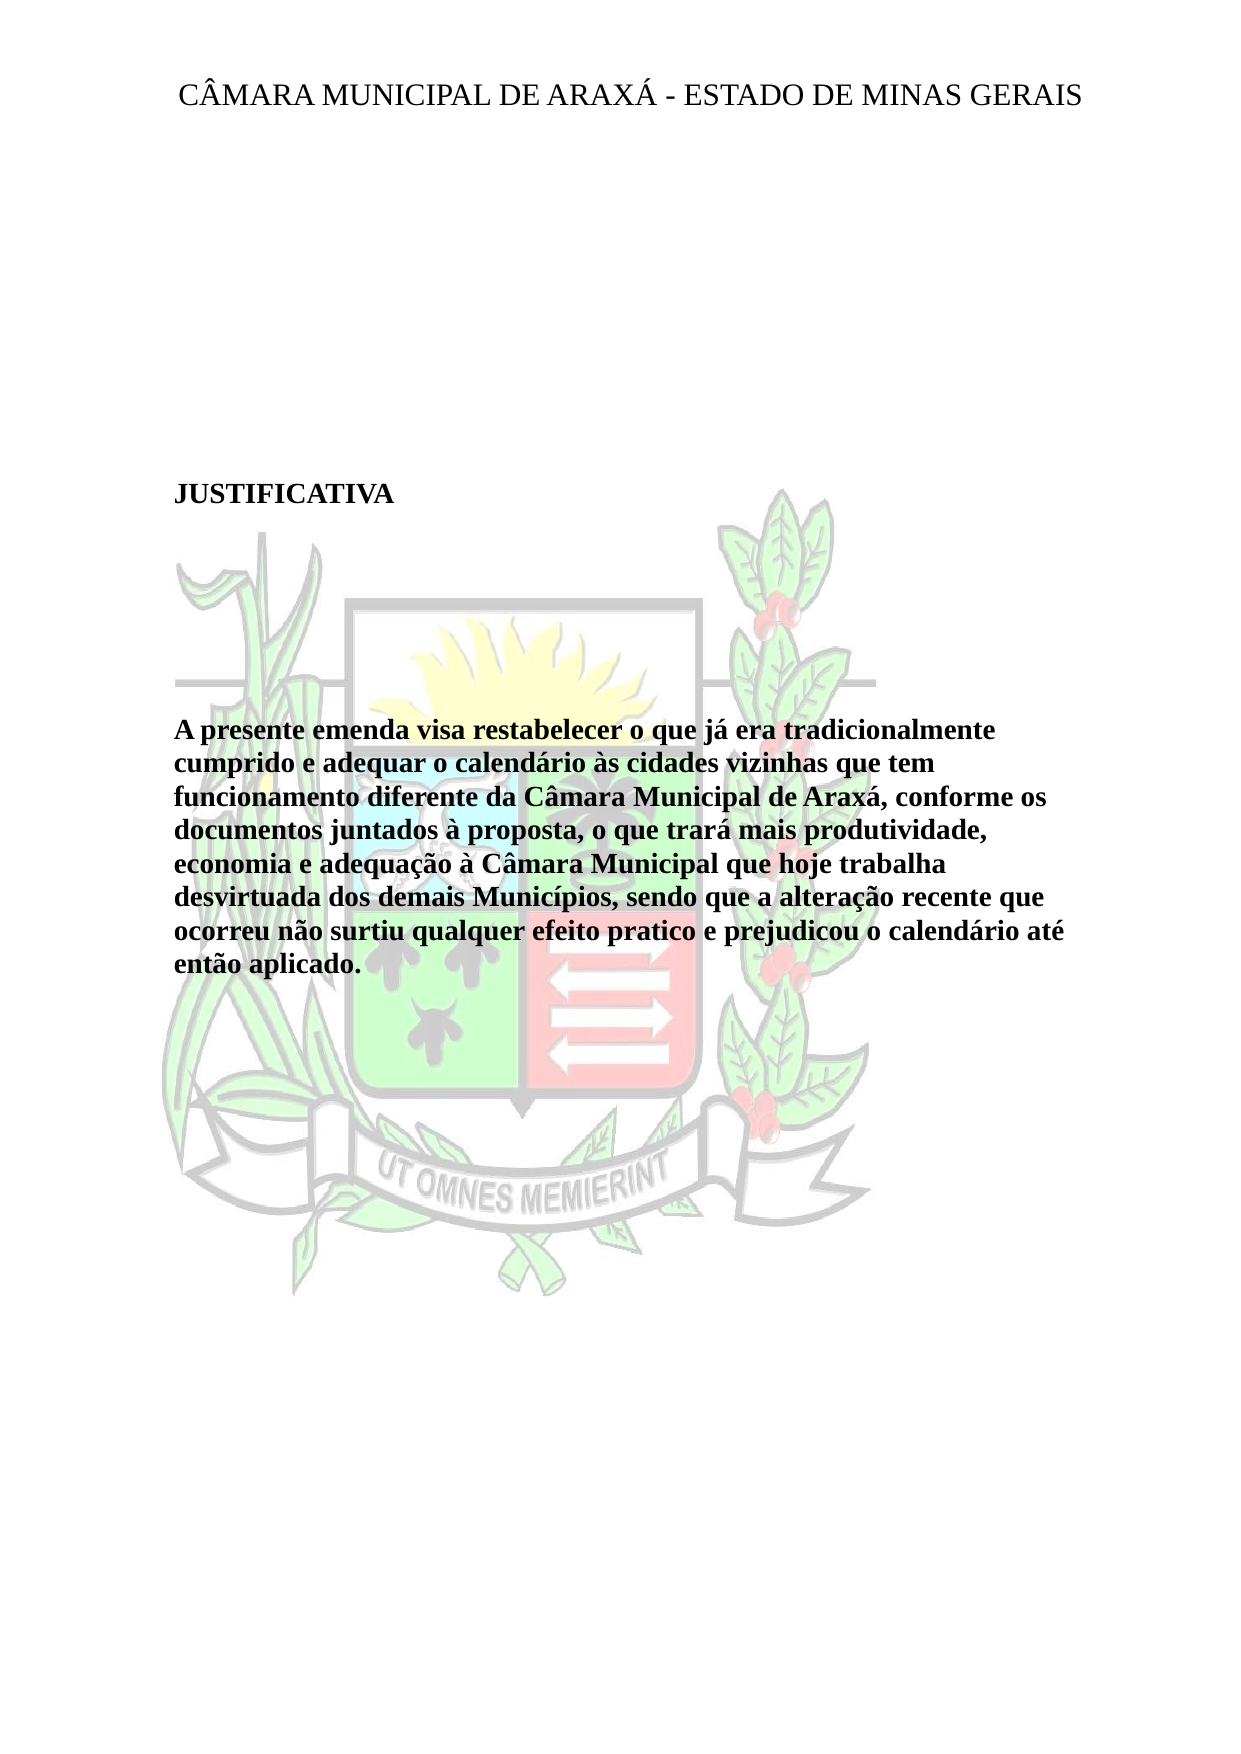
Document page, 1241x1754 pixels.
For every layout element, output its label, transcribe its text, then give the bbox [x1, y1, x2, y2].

picture [364, 488, 372, 497]
picture [195, 488, 204, 501]
subtitle CÂMARA MUNICIPAL DE ARAXÁ - ESTADO DE MINAS GERAIS [178, 76, 1088, 112]
picture [312, 488, 318, 495]
picture [379, 488, 385, 495]
picture [161, 488, 880, 1298]
